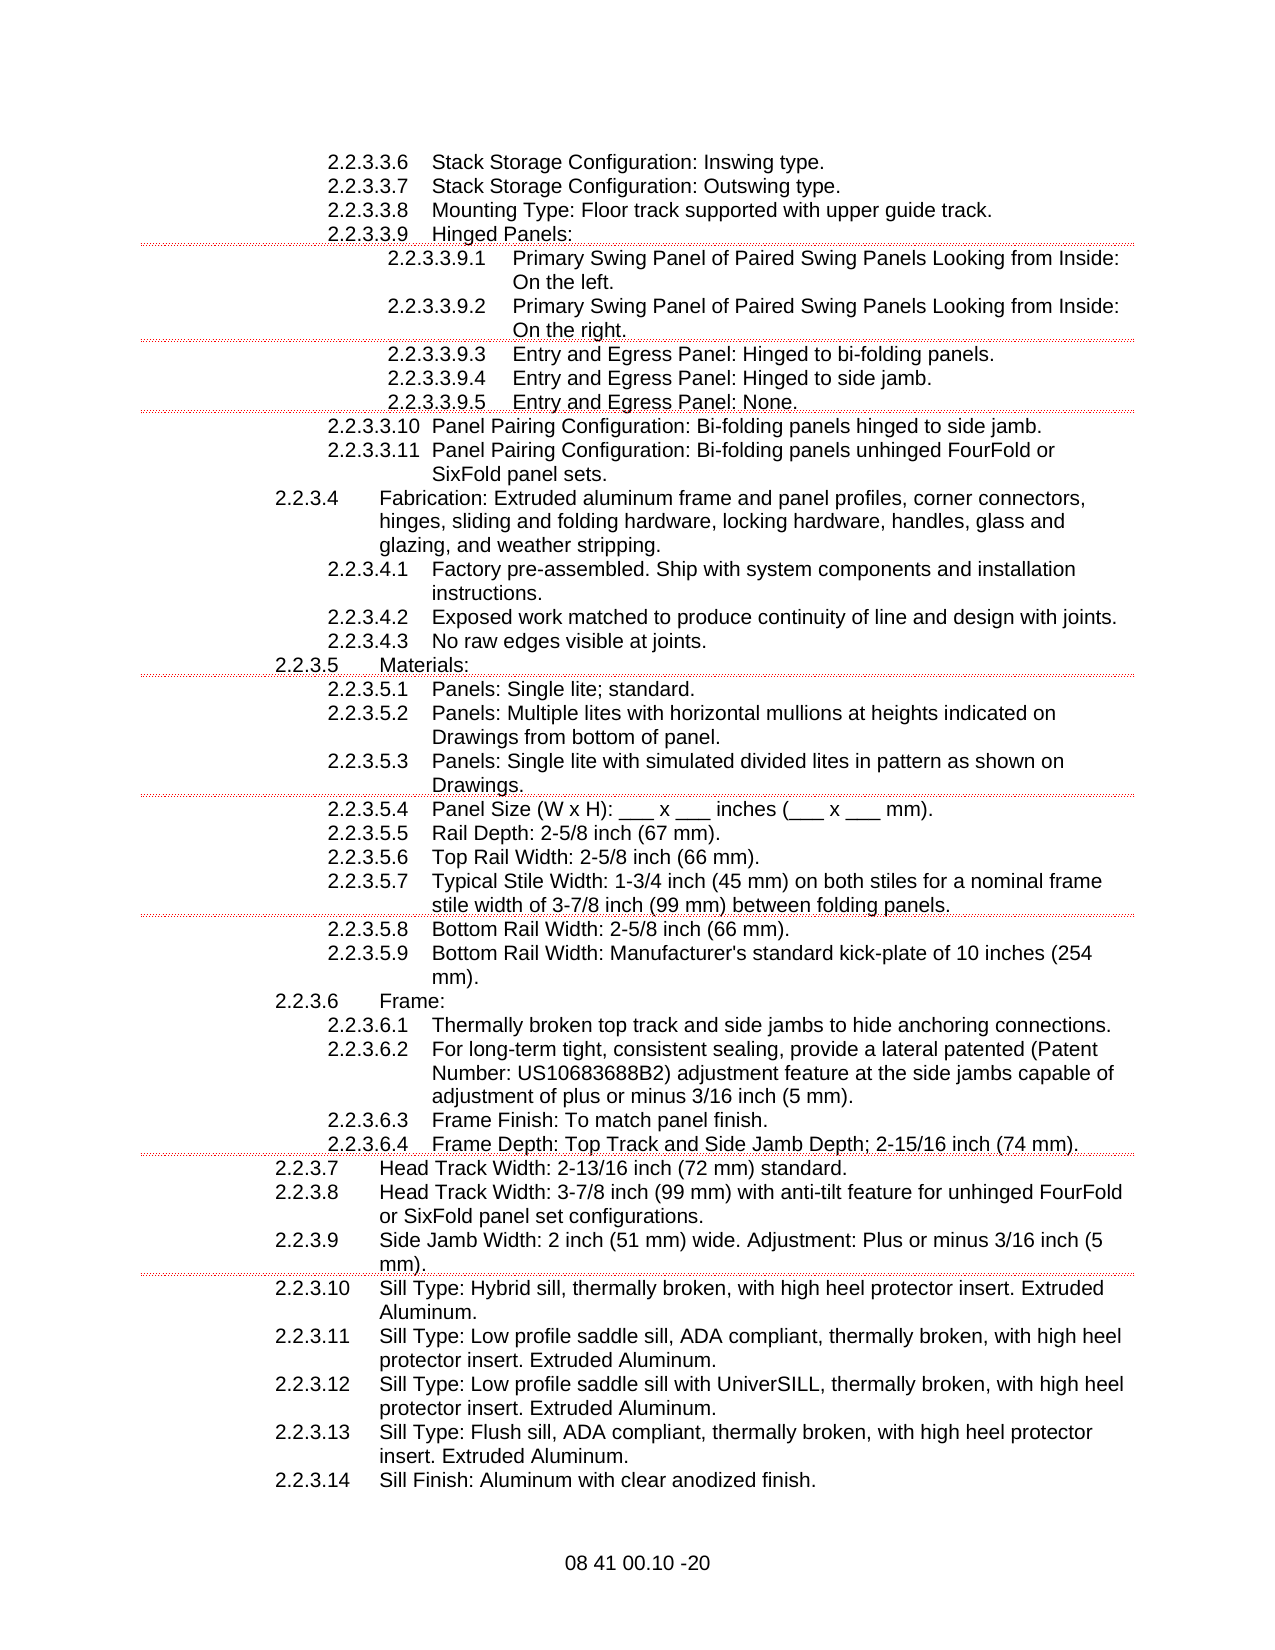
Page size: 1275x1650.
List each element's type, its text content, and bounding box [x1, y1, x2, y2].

list Entry and Egress Panel: None. [387, 389, 1125, 413]
list Fabrication: Extruded aluminum frame and panel profiles, corner connectors, hinges, sliding and folding hardware, locking hardware, handles, glass and glazing, and weather stripping. [275, 485, 1125, 557]
list Frame Depth: Top Track and Side Jamb Depth; 2-15/16 inch (74 mm). [327, 1132, 1125, 1156]
list Panels: Single lite; standard. [327, 677, 1125, 701]
list Stack Storage Configuration: Inswing type. [327, 150, 1125, 174]
list Sill Type: Low profile saddle sill, ADA compliant, thermally broken, with high heel protector insert. Extruded Aluminum. [275, 1324, 1125, 1372]
list Panel Pairing Configuration: Bi-folding panels hinged to side jamb. [327, 413, 1125, 437]
list Thermally broken top track and side jambs to hide anchoring connections. [327, 1012, 1125, 1036]
list Frame Finish: To match panel finish. [327, 1108, 1125, 1132]
list Factory pre-assembled. Ship with system components and installation instructions. [327, 557, 1125, 605]
list Panels: Single lite with simulated divided lites in pattern as shown on Drawings. [327, 749, 1125, 797]
list Sill Type: Flush sill, ADA compliant, thermally broken, with high heel protector insert. Extruded Aluminum. [275, 1420, 1125, 1468]
list Entry and Egress Panel: Hinged to side jamb. [387, 366, 1125, 389]
list Entry and Egress Panel: Hinged to bi-folding panels. [387, 342, 1125, 366]
list Rail Depth: 2-5/8 inch (67 mm). [327, 821, 1125, 845]
list Bottom Rail Width: 2-5/8 inch (66 mm). [327, 917, 1125, 941]
list Panel Pairing Configuration: Bi-folding panels unhinged FourFold or SixFold panel sets. [327, 437, 1125, 485]
list Panels: Multiple lites with horizontal mullions at heights indicated on Drawings from bottom of panel. [327, 701, 1125, 749]
list Side Jamb Width: 2 inch (51 mm) wide. Adjustment: Plus or minus 3/16 inch (5 mm). [275, 1228, 1125, 1276]
list Sill Type: Low profile saddle sill with UniverSILL, thermally broken, with high heel protector insert. Extruded Aluminum. [275, 1372, 1125, 1420]
list Mounting Type: Floor track supported with upper guide track. [327, 198, 1125, 222]
list No raw edges visible at joints. [327, 629, 1125, 653]
list Sill Type: Hybrid sill, thermally broken, with high heel protector insert. Extruded Aluminum. [275, 1276, 1125, 1324]
list Head Track Width: 2-13/16 inch (72 mm) standard. [275, 1156, 1125, 1180]
list Hinged Panels: [327, 222, 1125, 246]
list Bottom Rail Width: Manufacturer's standard kick-plate of 10 inches (254 mm). [327, 941, 1125, 988]
list Primary Swing Panel of Paired Swing Panels Looking from Inside: On the right. [387, 294, 1125, 342]
list Typical Stile Width: 1-3/4 inch (45 mm) on both stiles for a nominal frame stile width of 3-7/8 inch (99 mm) between folding panels. [327, 869, 1125, 917]
list Sill Finish: Aluminum with clear anodized finish. [275, 1468, 1125, 1492]
list Head Track Width: 3-7/8 inch (99 mm) with anti-tilt feature for unhinged FourFold or SixFold panel set configurations. [275, 1180, 1125, 1228]
list Stack Storage Configuration: Outswing type. [327, 174, 1125, 198]
list Primary Swing Panel of Paired Swing Panels Looking from Inside: On the left. [387, 246, 1125, 294]
list Materials: [275, 653, 1125, 677]
list For long-term tight, consistent sealing, provide a lateral patented (Patent Number: US10683688B2) adjustment feature at the side jambs capable of adjustment of plus or minus 3/16 inch (5 mm). [327, 1036, 1125, 1108]
list Exposed work matched to produce continuity of line and design with joints. [327, 605, 1125, 629]
list Panel Size (W x H): ___ x ___ inches (___ x ___ mm). [327, 797, 1125, 821]
list Frame: [275, 988, 1125, 1012]
list Top Rail Width: 2-5/8 inch (66 mm). [327, 845, 1125, 869]
